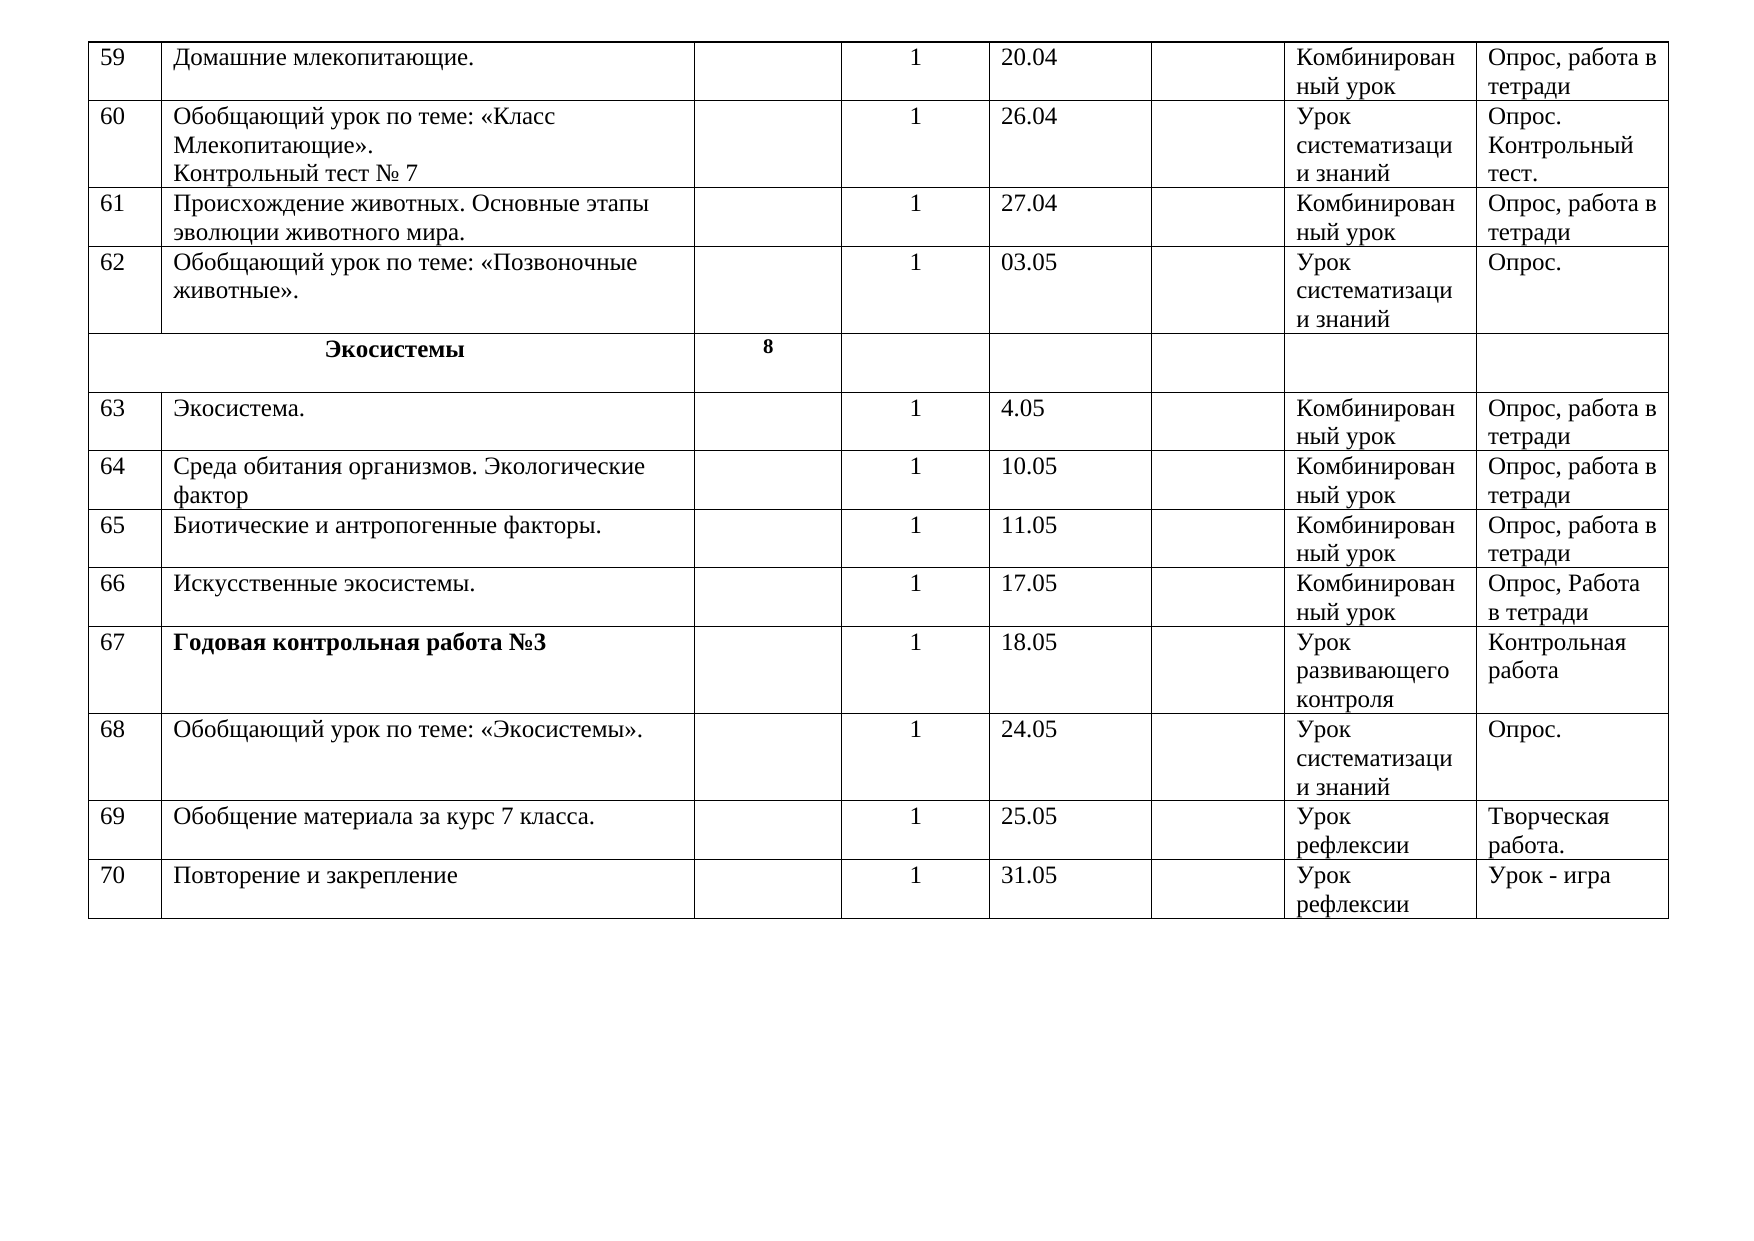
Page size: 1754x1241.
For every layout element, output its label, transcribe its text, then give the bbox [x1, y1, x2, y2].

table_cell [695, 188, 841, 246]
table_cell 60 [89, 101, 161, 187]
table_cell [842, 334, 989, 392]
table_cell 65 [89, 510, 161, 567]
table_cell [1285, 334, 1476, 392]
table_cell 1 [842, 43, 989, 100]
table_cell Опрос. [1477, 247, 1668, 333]
table_cell Опрос, работа в тетради [1477, 451, 1668, 509]
table_cell [1152, 627, 1284, 713]
table_cell 24.05 [990, 714, 1151, 800]
table_cell Обобщающий урок по теме: «Позвоночные животные». [162, 247, 694, 333]
table_cell Обобщающий урок по теме: «Класс Млекопитающие». Контрольный тест № 7 [162, 101, 694, 187]
table_cell 11.05 [990, 510, 1151, 567]
table_cell [695, 627, 841, 713]
table_cell 69 [89, 801, 161, 859]
table_cell Годовая контрольная работа №3 [162, 627, 694, 713]
table_cell [695, 510, 841, 567]
table_cell 1 [842, 801, 989, 859]
table_cell Урок - игра [1477, 860, 1668, 917]
table_cell 17.05 [990, 568, 1151, 626]
table_cell [1152, 801, 1284, 859]
table_cell Опрос. Контрольный тест. [1477, 101, 1668, 187]
table_cell 1 [842, 393, 989, 450]
table_cell [1152, 451, 1284, 509]
table_cell 26.04 [990, 101, 1151, 187]
table_cell [1152, 714, 1284, 800]
table_cell [1152, 510, 1284, 567]
table_cell 61 [89, 188, 161, 246]
table_cell [695, 801, 841, 859]
table_cell Экосистемы [89, 334, 694, 392]
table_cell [1477, 43, 1668, 100]
table_cell Опрос, работа в тетради [1477, 510, 1668, 567]
table_cell Урок рефлексии [1285, 860, 1476, 917]
table_cell Творческая работа. [1477, 801, 1668, 859]
table_cell [1152, 247, 1284, 333]
table_cell 1 [842, 451, 989, 509]
table_cell Экосистема. [162, 393, 694, 450]
table_cell Урок рефлексии [1285, 801, 1476, 859]
table_cell 70 [89, 860, 161, 917]
table_cell Повторение и закрепление [162, 860, 694, 917]
table_cell Комбинированный урок [1285, 568, 1476, 626]
table_cell 66 [89, 568, 161, 626]
table_cell 1 [842, 101, 989, 187]
table_cell Комбинированный урок [1285, 393, 1476, 450]
table_cell [990, 334, 1151, 392]
table_cell [1152, 334, 1284, 392]
table_cell 18.05 [990, 627, 1151, 713]
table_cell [1285, 43, 1476, 100]
table_cell [695, 43, 841, 100]
table_cell [1152, 101, 1284, 187]
table_cell Домашние млекопитающие. [162, 43, 694, 100]
table_cell Искусственные экосистемы. [162, 568, 694, 626]
table_cell [1152, 188, 1284, 246]
table_cell Происхождение животных. Основные этапы эволюции животного мира. [162, 188, 694, 246]
table_cell Опрос, работа в тетради [1477, 393, 1668, 450]
table_cell 59 [89, 43, 161, 100]
table_cell Комбинированный урок [1285, 510, 1476, 567]
table_cell Комбинированный урок [1285, 188, 1476, 246]
table_cell Контрольная работа [1477, 627, 1668, 713]
table_cell Урок систематизации знаний [1285, 247, 1476, 333]
table_cell 1 [842, 714, 989, 800]
table_cell 03.05 [990, 247, 1151, 333]
table_cell 1 [842, 247, 989, 333]
table_cell [695, 860, 841, 917]
table_cell [695, 451, 841, 509]
table_cell Опрос. [1477, 714, 1668, 800]
table_cell [1152, 43, 1284, 100]
table_cell Среда обитания организмов. Экологические фактор [162, 451, 694, 509]
table_cell 63 [89, 393, 161, 450]
table_cell 64 [89, 451, 161, 509]
table_cell [695, 101, 841, 187]
table_cell [695, 247, 841, 333]
table_cell Урок систематизации знаний [1285, 714, 1476, 800]
table_cell 1 [842, 568, 989, 626]
table_cell Обобщение материала за курс 7 класса. [162, 801, 694, 859]
table_cell 27.04 [990, 188, 1151, 246]
table_cell [695, 568, 841, 626]
table_cell 20.04 [990, 43, 1151, 100]
table_cell 10.05 [990, 451, 1151, 509]
table_cell 31.05 [990, 860, 1151, 917]
table_cell Опрос, работа в тетради [1477, 188, 1668, 246]
table_cell 4.05 [990, 393, 1151, 450]
table_cell 1 [842, 188, 989, 246]
table_cell 1 [842, 510, 989, 567]
table_cell 8 [695, 334, 841, 392]
table_cell Урок развивающего контроля [1285, 627, 1476, 713]
table_cell [1152, 393, 1284, 450]
table_cell Урок систематизации знаний [1285, 101, 1476, 187]
table_cell [695, 393, 841, 450]
table_cell Обобщающий урок по теме: «Экосистемы». [162, 714, 694, 800]
table_cell 25.05 [990, 801, 1151, 859]
table_cell 62 [89, 247, 161, 333]
table_cell 1 [842, 627, 989, 713]
table_cell Опрос, Работа в тетради [1477, 568, 1668, 626]
table_cell Биотические и антропогенные факторы. [162, 510, 694, 567]
table_cell [1477, 334, 1668, 392]
table_cell 1 [842, 860, 989, 917]
table_cell 68 [89, 714, 161, 800]
table_cell [1152, 568, 1284, 626]
table_cell Комбинированный урок [1285, 451, 1476, 509]
table_cell [1152, 860, 1284, 917]
table_cell [695, 714, 841, 800]
table_cell 67 [89, 627, 161, 713]
